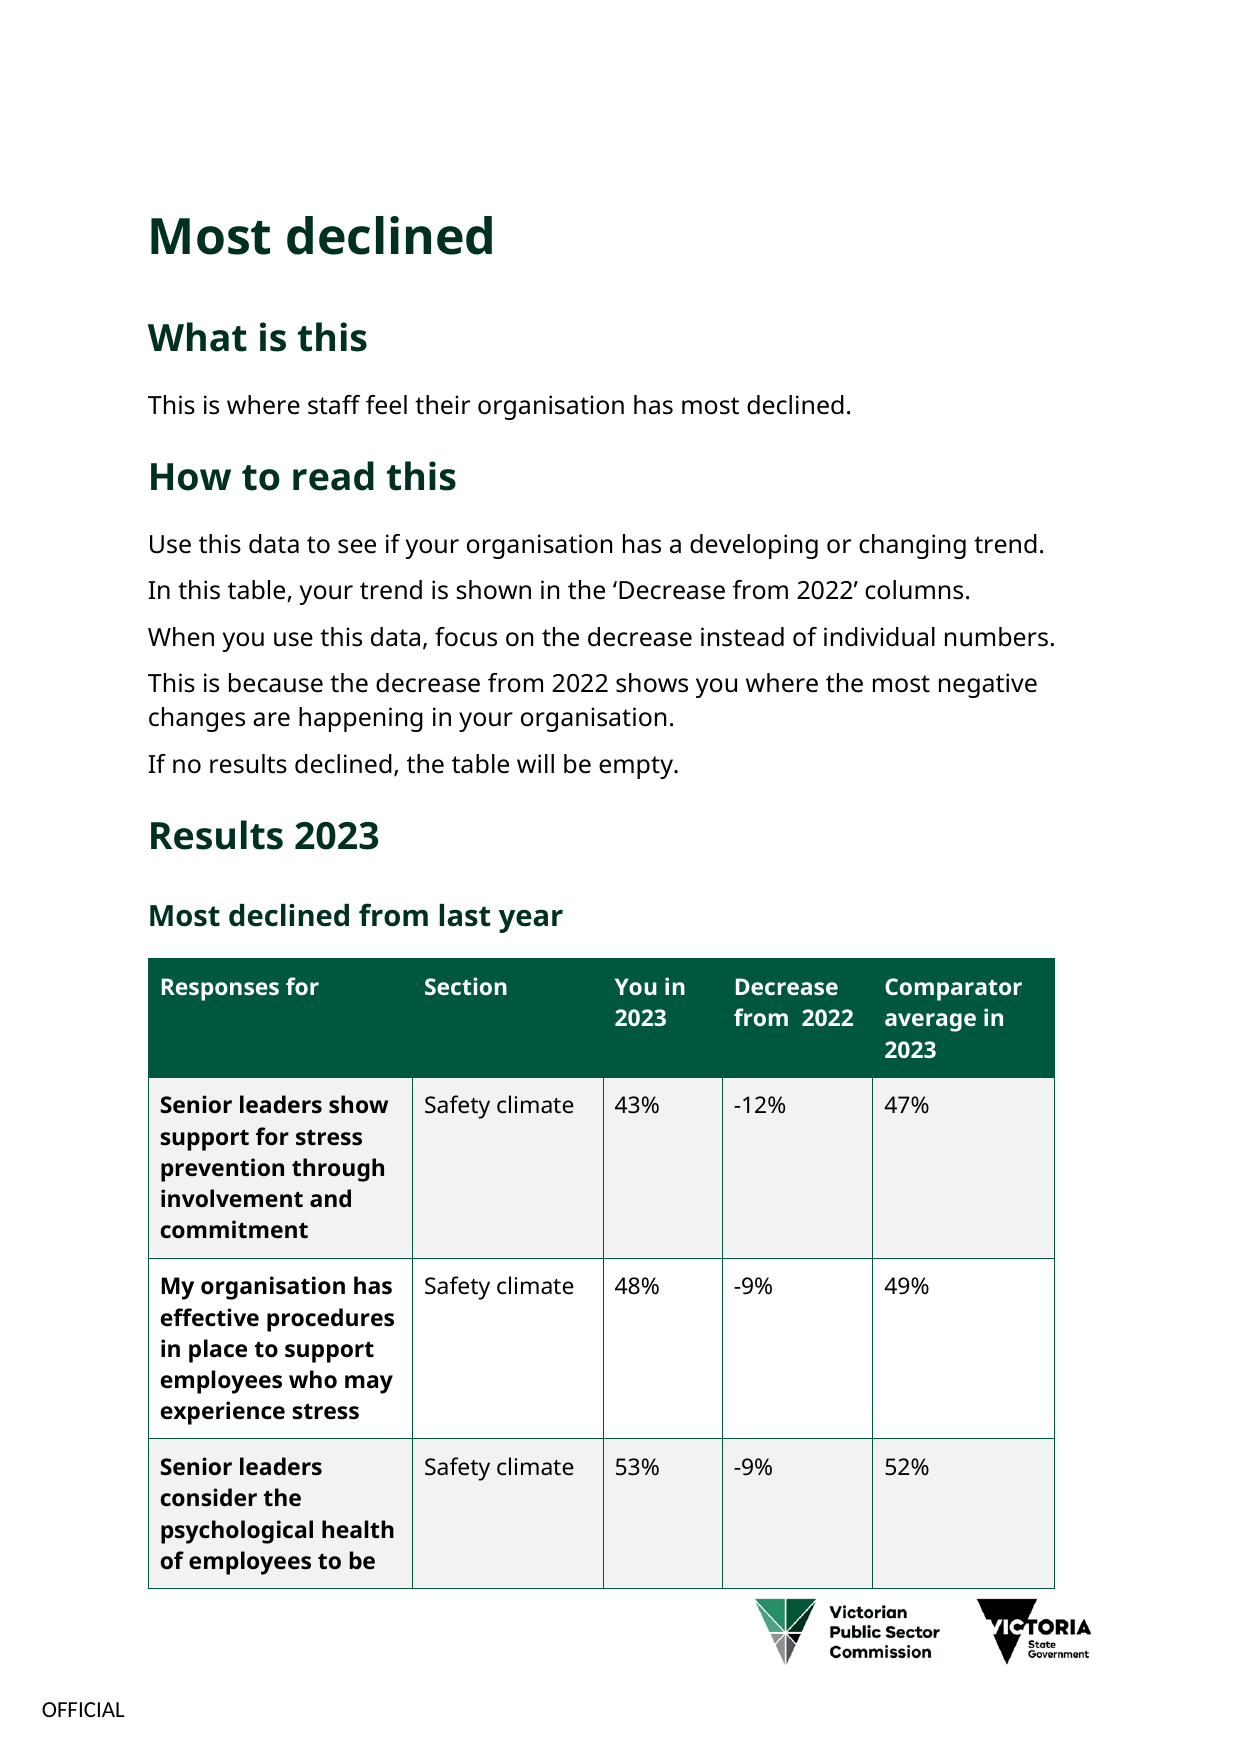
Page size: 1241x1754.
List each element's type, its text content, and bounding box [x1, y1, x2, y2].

subtitle What is this [148, 311, 1092, 362]
subtitle Most declined from last year [148, 896, 1092, 935]
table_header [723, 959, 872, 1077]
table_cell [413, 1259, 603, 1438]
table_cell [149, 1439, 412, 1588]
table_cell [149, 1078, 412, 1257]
text Use this data to see if your organisation has a developing or changing trend. [148, 526, 1092, 560]
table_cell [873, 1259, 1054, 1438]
text This is because the decrease from 2022 shows you where the most negative changes are happening in your organisation. [148, 666, 1092, 734]
text If no results declined, the table will be empty. [148, 746, 1092, 780]
subtitle Results 2023 [148, 809, 1092, 861]
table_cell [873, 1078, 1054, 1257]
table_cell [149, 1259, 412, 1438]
text When you use this data, focus on the decrease instead of individual numbers. [148, 619, 1092, 653]
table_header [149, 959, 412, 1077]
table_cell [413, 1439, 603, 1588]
picture [754, 1598, 1093, 1666]
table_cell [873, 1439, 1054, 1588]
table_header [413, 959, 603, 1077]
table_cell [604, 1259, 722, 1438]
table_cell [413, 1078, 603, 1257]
subtitle How to read this [148, 451, 1092, 502]
text This is where staff feel their organisation has most declined. [148, 387, 1092, 421]
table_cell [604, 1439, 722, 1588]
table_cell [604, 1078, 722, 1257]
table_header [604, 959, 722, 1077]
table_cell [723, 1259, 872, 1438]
text In this table, your trend is shown in the ‘Decrease from 2022’ columns. [148, 573, 1092, 607]
subtitle Most declined [148, 201, 1092, 269]
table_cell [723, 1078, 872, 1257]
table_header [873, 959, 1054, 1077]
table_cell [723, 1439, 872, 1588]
